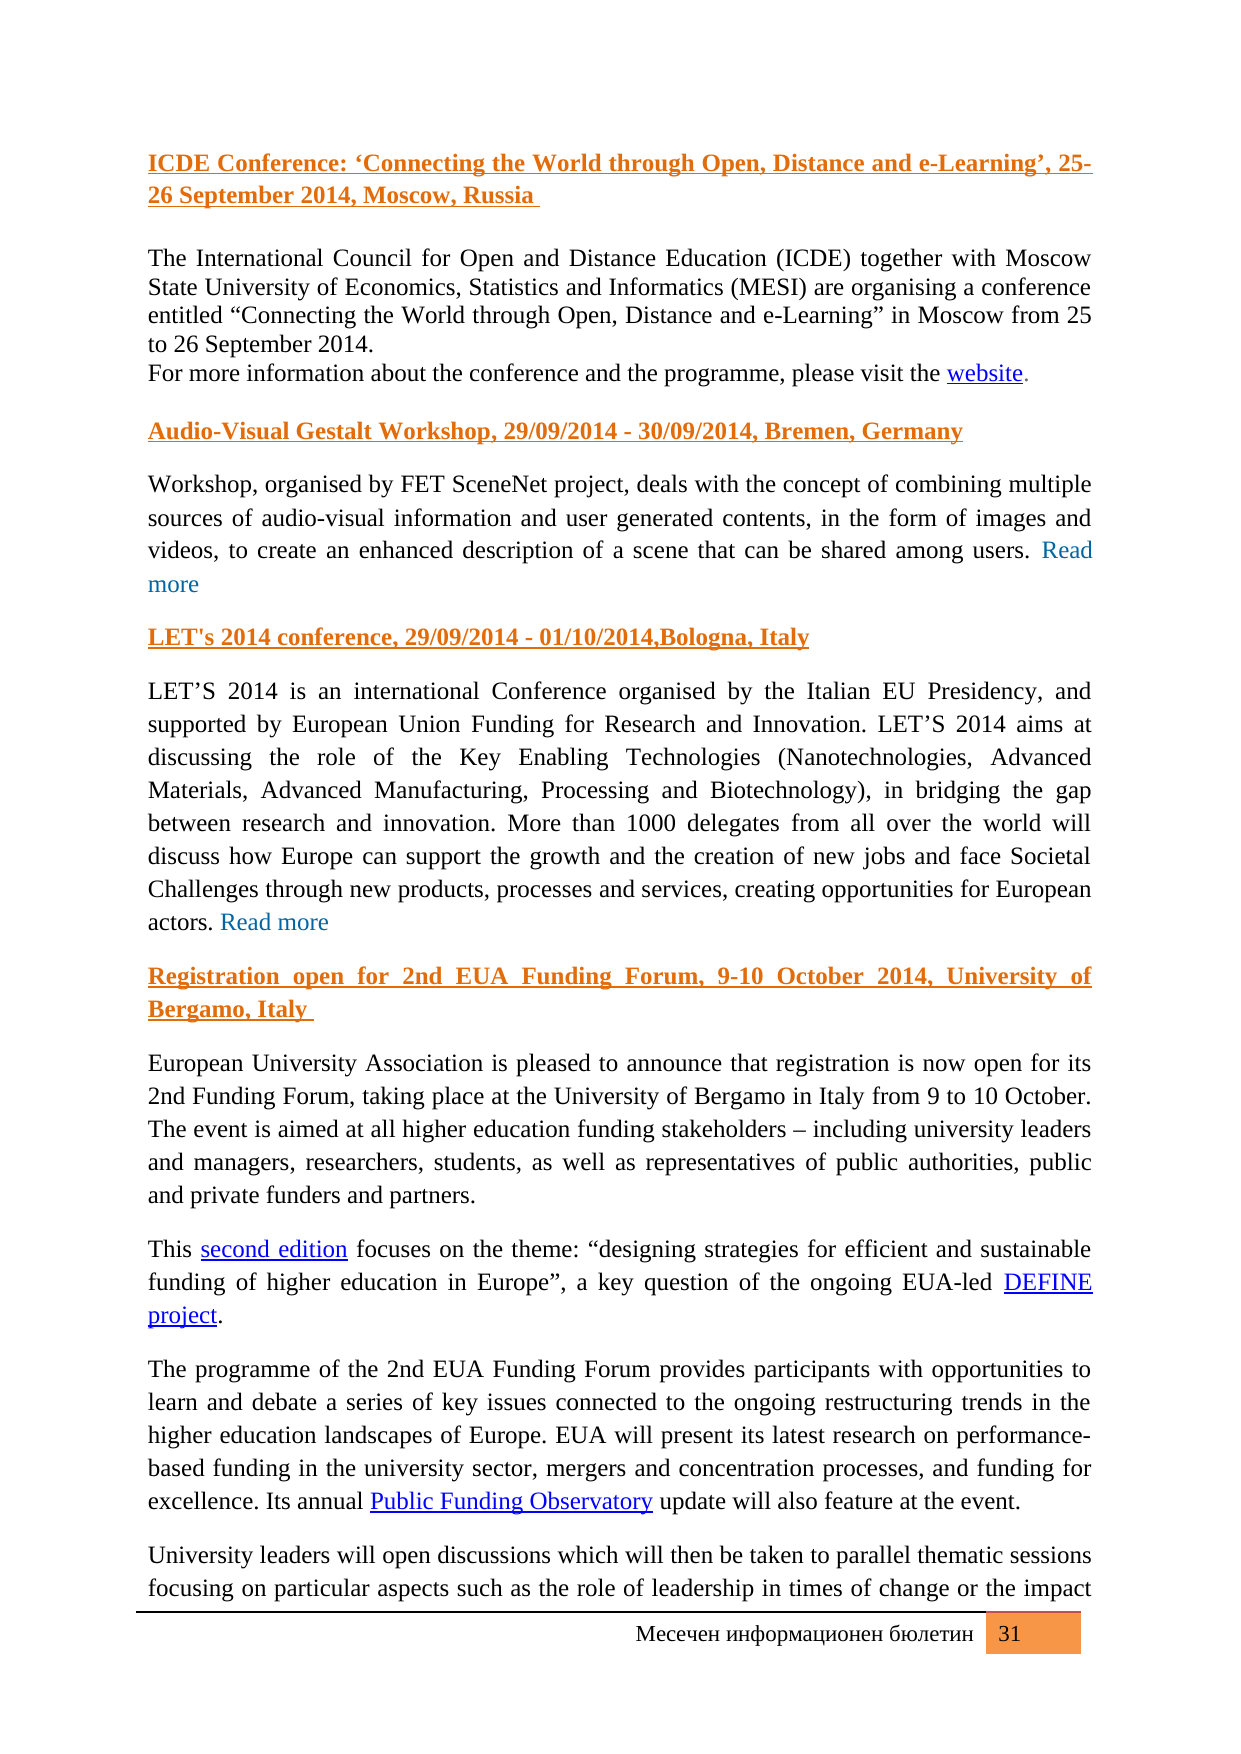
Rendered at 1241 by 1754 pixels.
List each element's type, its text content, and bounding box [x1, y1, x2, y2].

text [148, 1540, 1093, 1602]
text This second edition focuses on the theme: “designing strategies for efficient and sustainable funding of higher education in Europe”, a key question of the ongoing EUA-led DEFINE project. [148, 1234, 1093, 1329]
text Workshop, organised by FET SceneNet project, deals with the concept of combining multiple sources of audio-visual information and user generated contents, in the form of images and videos, to create an enhanced description of a scene that can be shared among users. Read more [148, 469, 1093, 597]
text ICDE Conference: ‘Connecting the World through Open, Distance and e-Learning’, 25-26 September 2014, Moscow, Russia [148, 174, 1093, 209]
text Audio-Visual Gestalt Workshop, 29/09/2014 - 30/09/2014, Bremen, Germany [148, 416, 1093, 444]
text The International Council for Open and Distance Education (ICDE) together with Moscow State University of Economics, Statistics and Informatics (MESI) are organising a conference entitled “Connecting the World through Open, Distance and e-Learning” in Moscow from 25 to 26 September 2014. [148, 243, 1093, 358]
text For more information about the conference and the programme, please visit the website. [148, 358, 1093, 387]
text LET’S 2014 is an international Conference organised by the Italian EU Presidency, and supported by European Union Funding for Research and Innovation. LET’S 2014 aims at discussing the role of the Key Enabling Technologies (Nanotechnologies, Advanced Materials, Advanced Manufacturing, Processing and Biotechnology), in bridging the gap between research and innovation. More than 1000 delegates from all over the world will discuss how Europe can support the growth and the creation of new jobs and face Societal Challenges through new products, processes and services, creating opportunities for European actors. Read more [148, 676, 1093, 936]
text Registration open for 2nd EUA Funding Forum, 9-10 October 2014, University of Bergamo, Italy [148, 961, 1093, 1023]
text European University Association is pleased to announce that registration is now open for its 2nd Funding Forum, taking place at the University of Bergamo in Italy from 9 to 10 October. The event is aimed at all higher education funding stakeholders – including university leaders and managers, researchers, students, as well as representatives of public authorities, public and private funders and partners. [148, 1048, 1093, 1209]
text ICDE Conference: ‘Connecting the World through Open, Distance and e-Learning’, 25-26 September 2014, Moscow, Russia [148, 148, 1093, 173]
text LET's 2014 conference, 29/09/2014 - 01/10/2014,Bologna, Italy [148, 622, 1093, 651]
text The programme of the 2nd EUA Funding Forum provides participants with opportunities to learn and debate a series of key issues connected to the ongoing restructuring trends in the higher education landscapes of Europe. EUA will present its latest research on performance-based funding in the university sector, mergers and concentration processes, and funding for excellence. Its annual Public Funding Observatory update will also feature at the event. [148, 1354, 1093, 1515]
